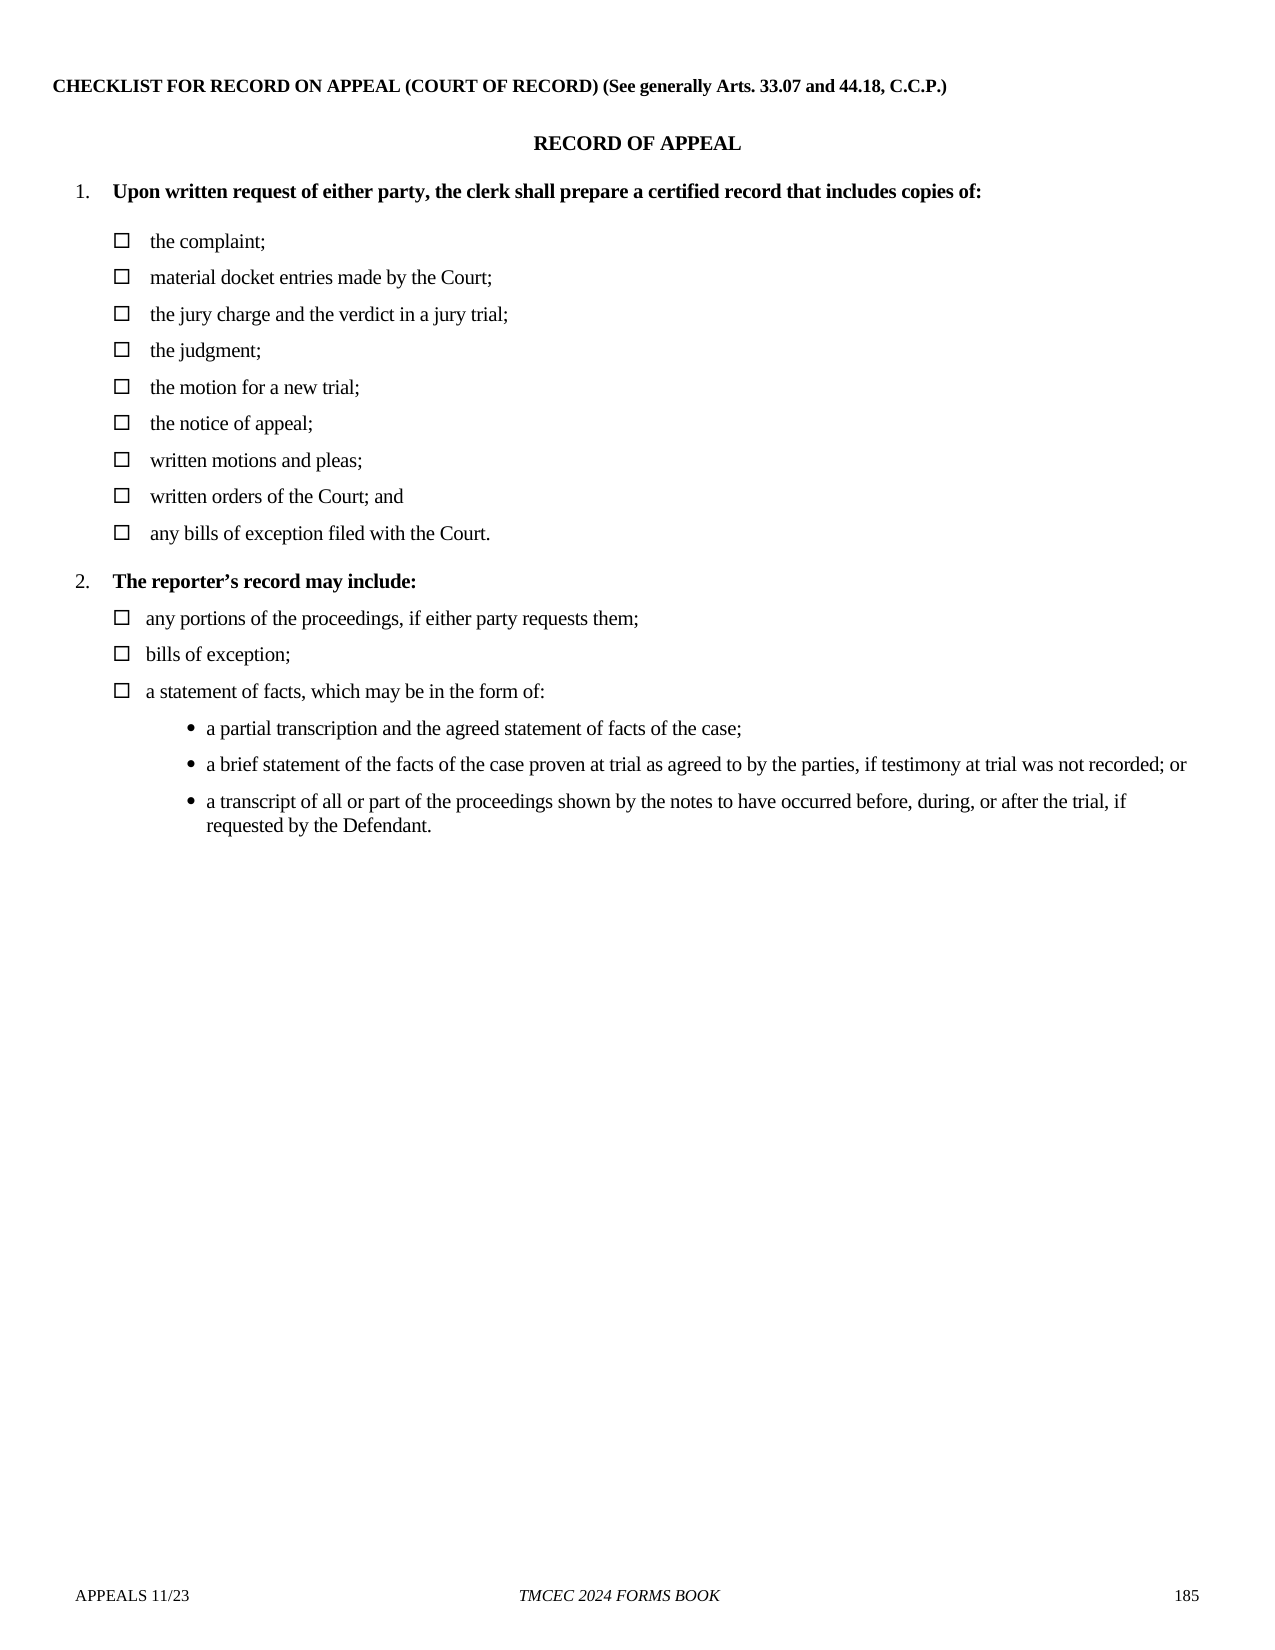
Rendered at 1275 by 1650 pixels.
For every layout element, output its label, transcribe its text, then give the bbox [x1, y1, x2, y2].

list a transcript of all or part of the proceedings shown by the notes to have occurred before, during, or after the trial, if requested by the Defendant. [187, 788, 1200, 837]
list a partial transcription and the agreed statement of facts of the case; [187, 715, 1200, 739]
text the complaint; [75, 228, 1200, 253]
text bills of exception; [75, 642, 1200, 666]
text CHECKLIST FOR RECORD ON APPEAL (COURT OF RECORD) (See generally Arts. 33.07 and 44.18, C.C.P.) [52, 75, 1222, 97]
text 1. Upon written request of either party, the clerk shall prepare a certified record that includes copies of: [75, 179, 1200, 203]
text a statement of facts, which may be in the form of: [75, 679, 1200, 703]
text the notice of appeal; [75, 411, 1200, 435]
text the jury charge and the verdict in a jury trial; [75, 302, 1200, 326]
text written motions and pleas; [75, 448, 1200, 472]
text 2. The reporter’s record may include: [75, 569, 1200, 593]
list a brief statement of the facts of the case proven at trial as agreed to by the parties, if testimony at trial was not recorded; or [187, 752, 1200, 776]
text the motion for a new trial; [75, 375, 1200, 399]
subtitle RECORD OF APPEAL [75, 131, 1200, 155]
text written orders of the Court; and [75, 484, 1200, 508]
text any bills of exception filed with the Court. [75, 521, 1200, 545]
text material docket entries made by the Court; [75, 265, 1200, 289]
text the judgment; [75, 338, 1200, 362]
text any portions of the proceedings, if either party requests them; [75, 606, 1200, 630]
